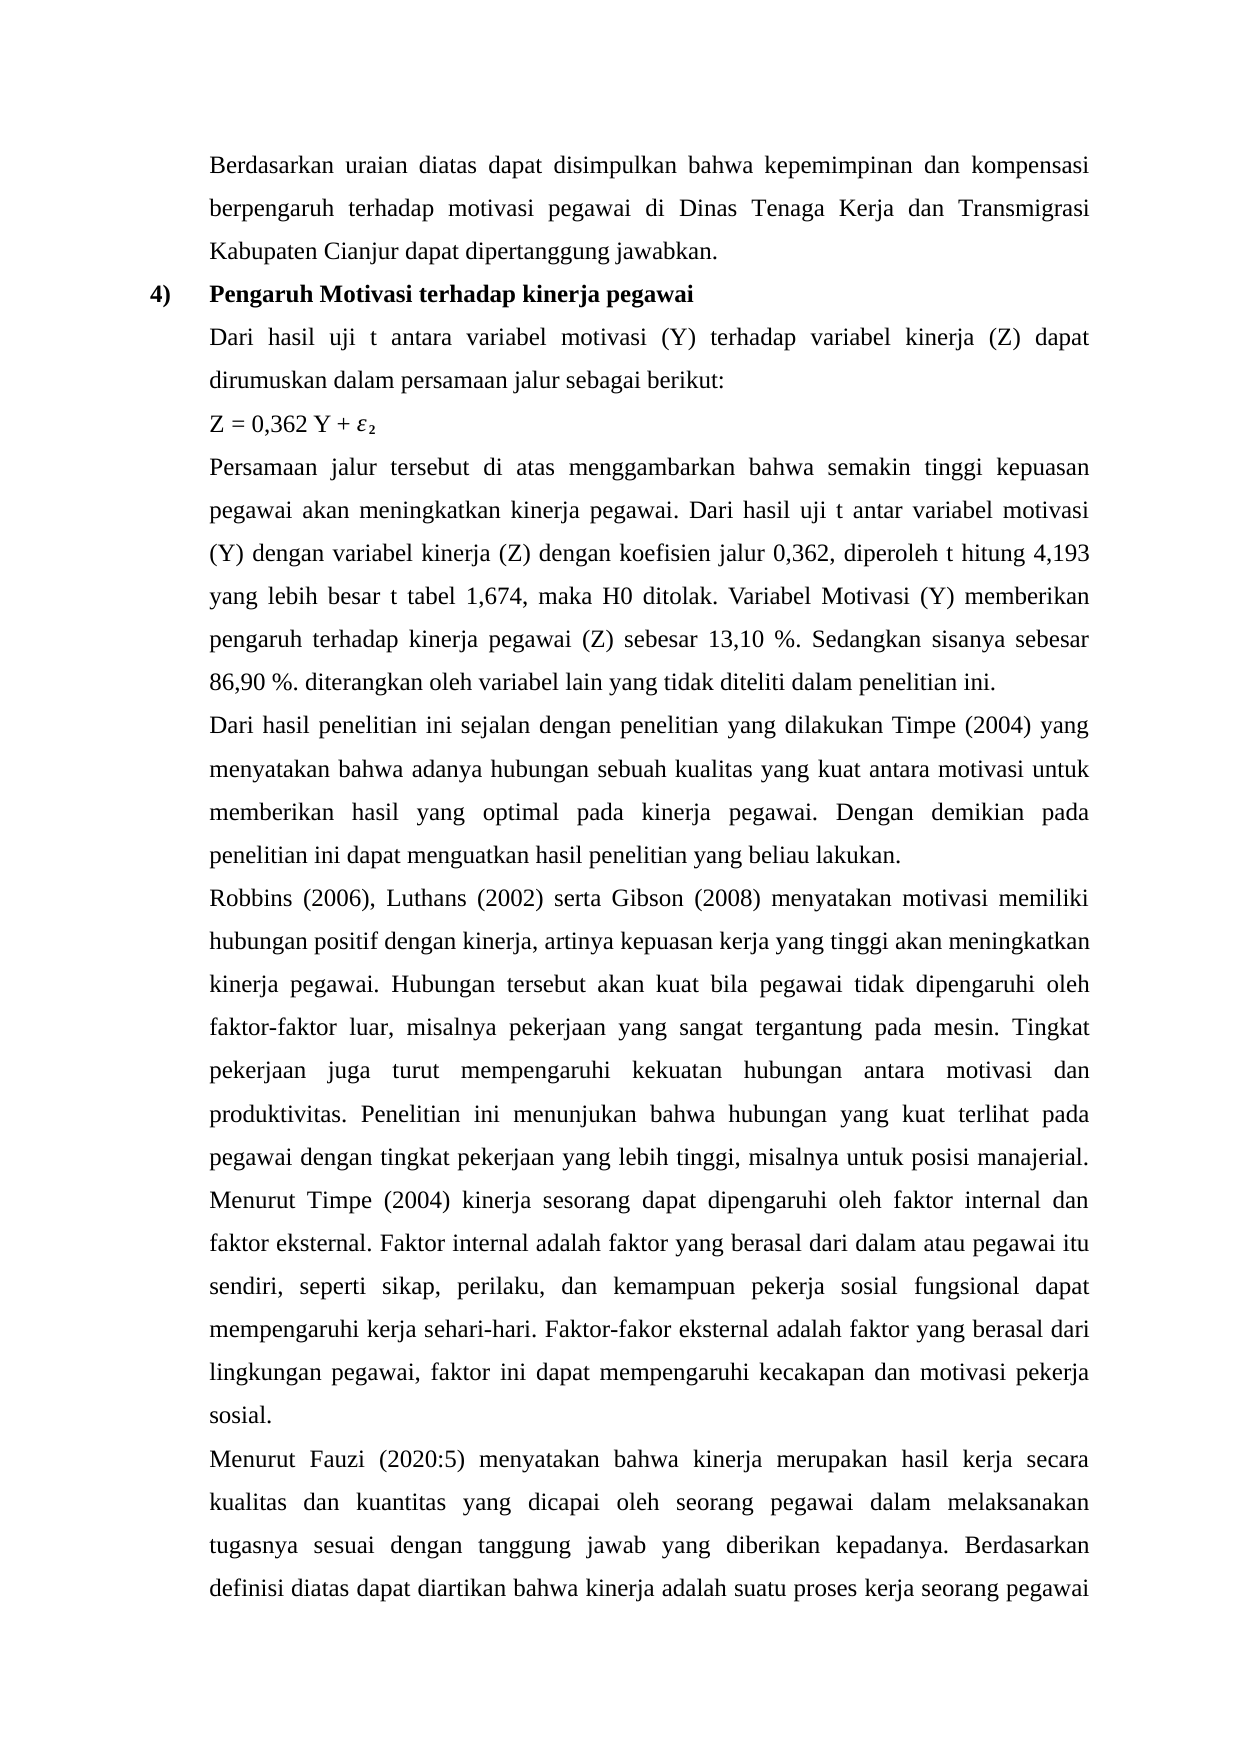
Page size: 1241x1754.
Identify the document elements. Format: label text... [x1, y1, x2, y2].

list Pengaruh Motivasi terhadap kinerja pegawai [150, 279, 1090, 308]
text Z = 0,362 Y + 2 [209, 409, 1090, 437]
text Berdasarkan uraian diatas dapat disimpulkan bahwa kepemimpinan dan kompensasi berpengaruh terhadap motivasi pegawai di Dinas Tenaga Kerja dan Transmigrasi Kabupaten Cianjur dapat dipertanggung jawabkan. [209, 150, 1090, 265]
text Robbins (2006), Luthans (2002) serta Gibson (2008) menyatakan motivasi memiliki hubungan positif dengan kinerja, artinya kepuasan kerja yang tinggi akan meningkatkan kinerja pegawai. Hubungan tersebut akan kuat bila pegawai tidak dipengaruhi oleh faktor-faktor luar, misalnya pekerjaan yang sangat tergantung pada mesin. Tingkat pekerjaan juga turut mempengaruhi kekuatan hubungan antara motivasi dan produktivitas. Penelitian ini menunjukan bahwa hubungan yang kuat terlihat pada pegawai dengan tingkat pekerjaan yang lebih tinggi, misalnya untuk posisi manajerial. Menurut Timpe (2004) kinerja sesorang dapat dipengaruhi oleh faktor internal dan faktor eksternal. Faktor internal adalah faktor yang berasal dari dalam atau pegawai itu sendiri, seperti sikap, perilaku, dan kemampuan pekerja sosial fungsional dapat mempengaruhi kerja sehari-hari. Faktor-fakor eksternal adalah faktor yang berasal dari lingkungan pegawai, faktor ini dapat mempengaruhi kecakapan dan motivasi pekerja sosial. [209, 883, 1090, 1429]
text Dari hasil penelitian ini sejalan dengan penelitian yang dilakukan Timpe (2004) yang menyatakan bahwa adanya hubungan sebuah kualitas yang kuat antara motivasi untuk memberikan hasil yang optimal pada kinerja pegawai. Dengan demikian pada penelitian ini dapat menguatkan hasil penelitian yang beliau lakukan. [209, 711, 1090, 869]
text Dari hasil uji t antara variabel motivasi (Y) terhadap variabel kinerja (Z) dapat dirumuskan dalam persamaan jalur sebagai berikut: [209, 322, 1090, 394]
text Persamaan jalur tersebut di atas menggambarkan bahwa semakin tinggi kepuasan pegawai akan meningkatkan kinerja pegawai. Dari hasil uji t antar variabel motivasi (Y) dengan variabel kinerja (Z) dengan koefisien jalur 0,362, diperoleh t hitung 4,193 yang lebih besar t tabel 1,674, maka H0 ditolak. Variabel Motivasi (Y) memberikan pengaruh terhadap kinerja pegawai (Z) sebesar 13,10 %. Sedangkan sisanya sebesar 86,90 %. diterangkan oleh variabel lain yang tidak diteliti dalam penelitian ini. [209, 452, 1090, 696]
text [209, 1444, 1090, 1602]
